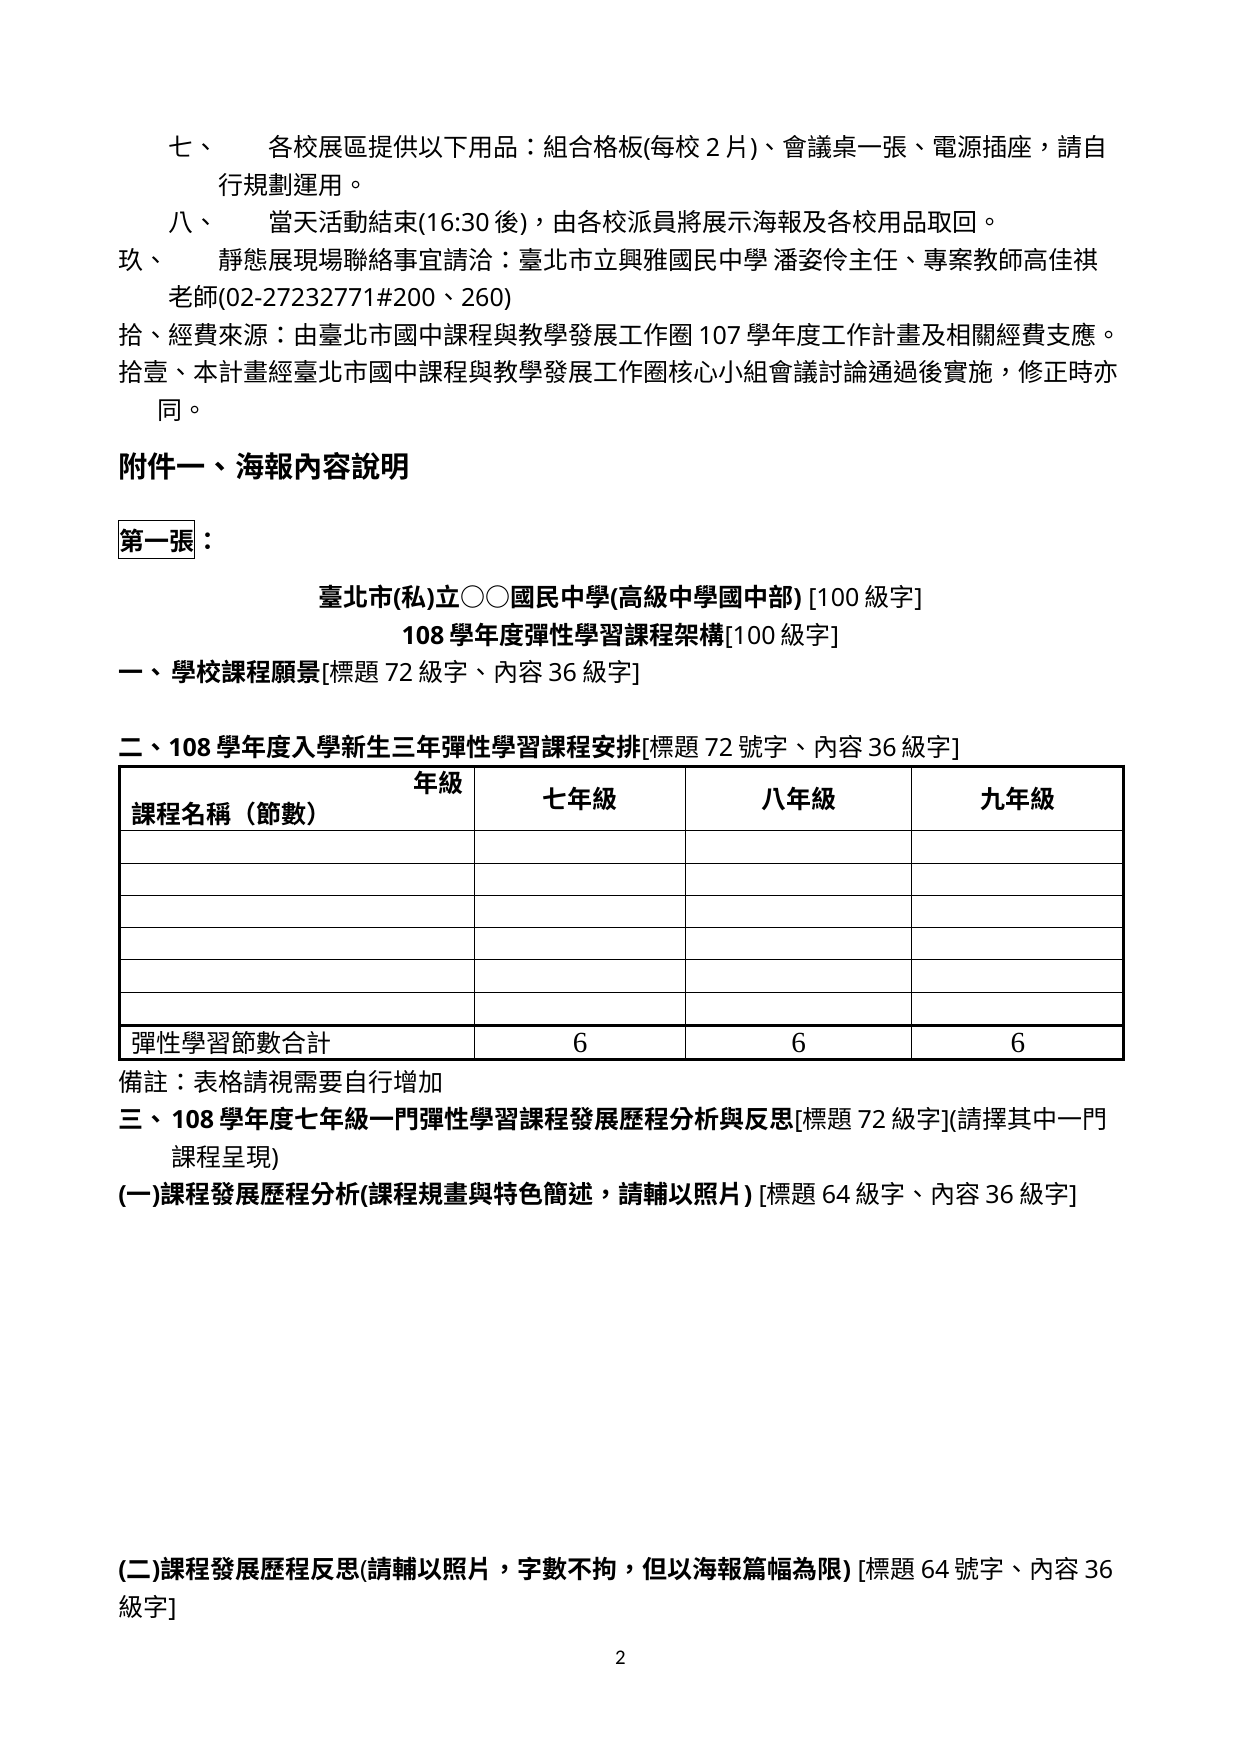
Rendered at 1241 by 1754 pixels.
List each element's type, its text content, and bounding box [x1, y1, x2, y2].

table_header 七年級 [475, 768, 685, 830]
table_cell [912, 928, 1122, 959]
table_cell [121, 896, 474, 927]
text 第一張： [118, 502, 1122, 577]
text 108學年度彈性學習課程架構[100級字] [118, 614, 1122, 652]
list 108學年度七年級一門彈性學習課程發展歷程分析與反思[標題72級字](請擇其中一門課程呈現) [118, 1099, 1122, 1174]
table_cell [912, 960, 1122, 992]
table_header 八年級 [686, 768, 911, 830]
table_cell [121, 928, 474, 959]
table_cell [686, 960, 911, 992]
text 同。 [118, 389, 1122, 427]
table_cell 彈性學習節數合計 [121, 1027, 474, 1058]
table_cell [686, 993, 911, 1024]
table_cell [912, 993, 1122, 1024]
table_cell [912, 864, 1122, 895]
text 備註：表格請視需要自行增加 [118, 1061, 1122, 1099]
list 學校課程願景[標題72級字、內容36級字] [118, 652, 1122, 689]
table_cell [121, 831, 474, 862]
list 靜態展現場聯絡事宜請洽：臺北市立興雅國民中學 潘姿伶主任、專案教師高佳祺老師(02-27232771#200、260) [118, 239, 1122, 314]
text 臺北市(私)立○○國民中學(高級中學國中部) [100級字] [118, 577, 1122, 614]
table_cell [121, 960, 474, 992]
table_cell 6 [912, 1027, 1122, 1058]
table_cell [475, 960, 685, 992]
table_cell [475, 864, 685, 895]
table_header 年級 課程名稱（節數） [121, 768, 474, 830]
table_cell [686, 864, 911, 895]
table_cell [686, 896, 911, 927]
table_cell [475, 831, 685, 862]
table_cell 6 [686, 1027, 911, 1058]
table_cell [912, 831, 1122, 862]
table_cell [475, 993, 685, 1024]
table_cell [475, 896, 685, 927]
text 二、108學年度入學新生三年彈性學習課程安排[標題72號字、內容36級字] [118, 727, 1122, 764]
table_cell [686, 831, 911, 862]
table_cell [121, 864, 474, 895]
table_header 九年級 [912, 768, 1122, 830]
text 附件一、海報內容說明 [118, 427, 1122, 502]
text 拾壹、本計畫經臺北市國中課程與教學發展工作圈核心小組會議討論通過後實施，修正時亦 [118, 352, 1122, 389]
table_cell [686, 928, 911, 959]
list 當天活動結束(16:30後)，由各校派員將展示海報及各校用品取回。 [168, 202, 1122, 239]
text (一)課程發展歷程分析(課程規畫與特色簡述，請輔以照片) [標題64級字、內容36級字] [118, 1174, 1122, 1211]
table_cell 6 [475, 1027, 685, 1058]
text 拾、經費來源：由臺北市國中課程與教學發展工作圈107學年度工作計畫及相關經費支應。 [118, 314, 1122, 352]
table_cell [475, 928, 685, 959]
table_cell [912, 896, 1122, 927]
text (二)課程發展歷程反思(請輔以照片，字數不拘，但以海報篇幅為限) [標題64號字、內容36級字] [118, 1549, 1122, 1624]
table_cell [121, 993, 474, 1024]
list 各校展區提供以下用品：組合格板(每校2片)、會議桌一張、電源插座，請自行規劃運用。 [168, 127, 1122, 202]
